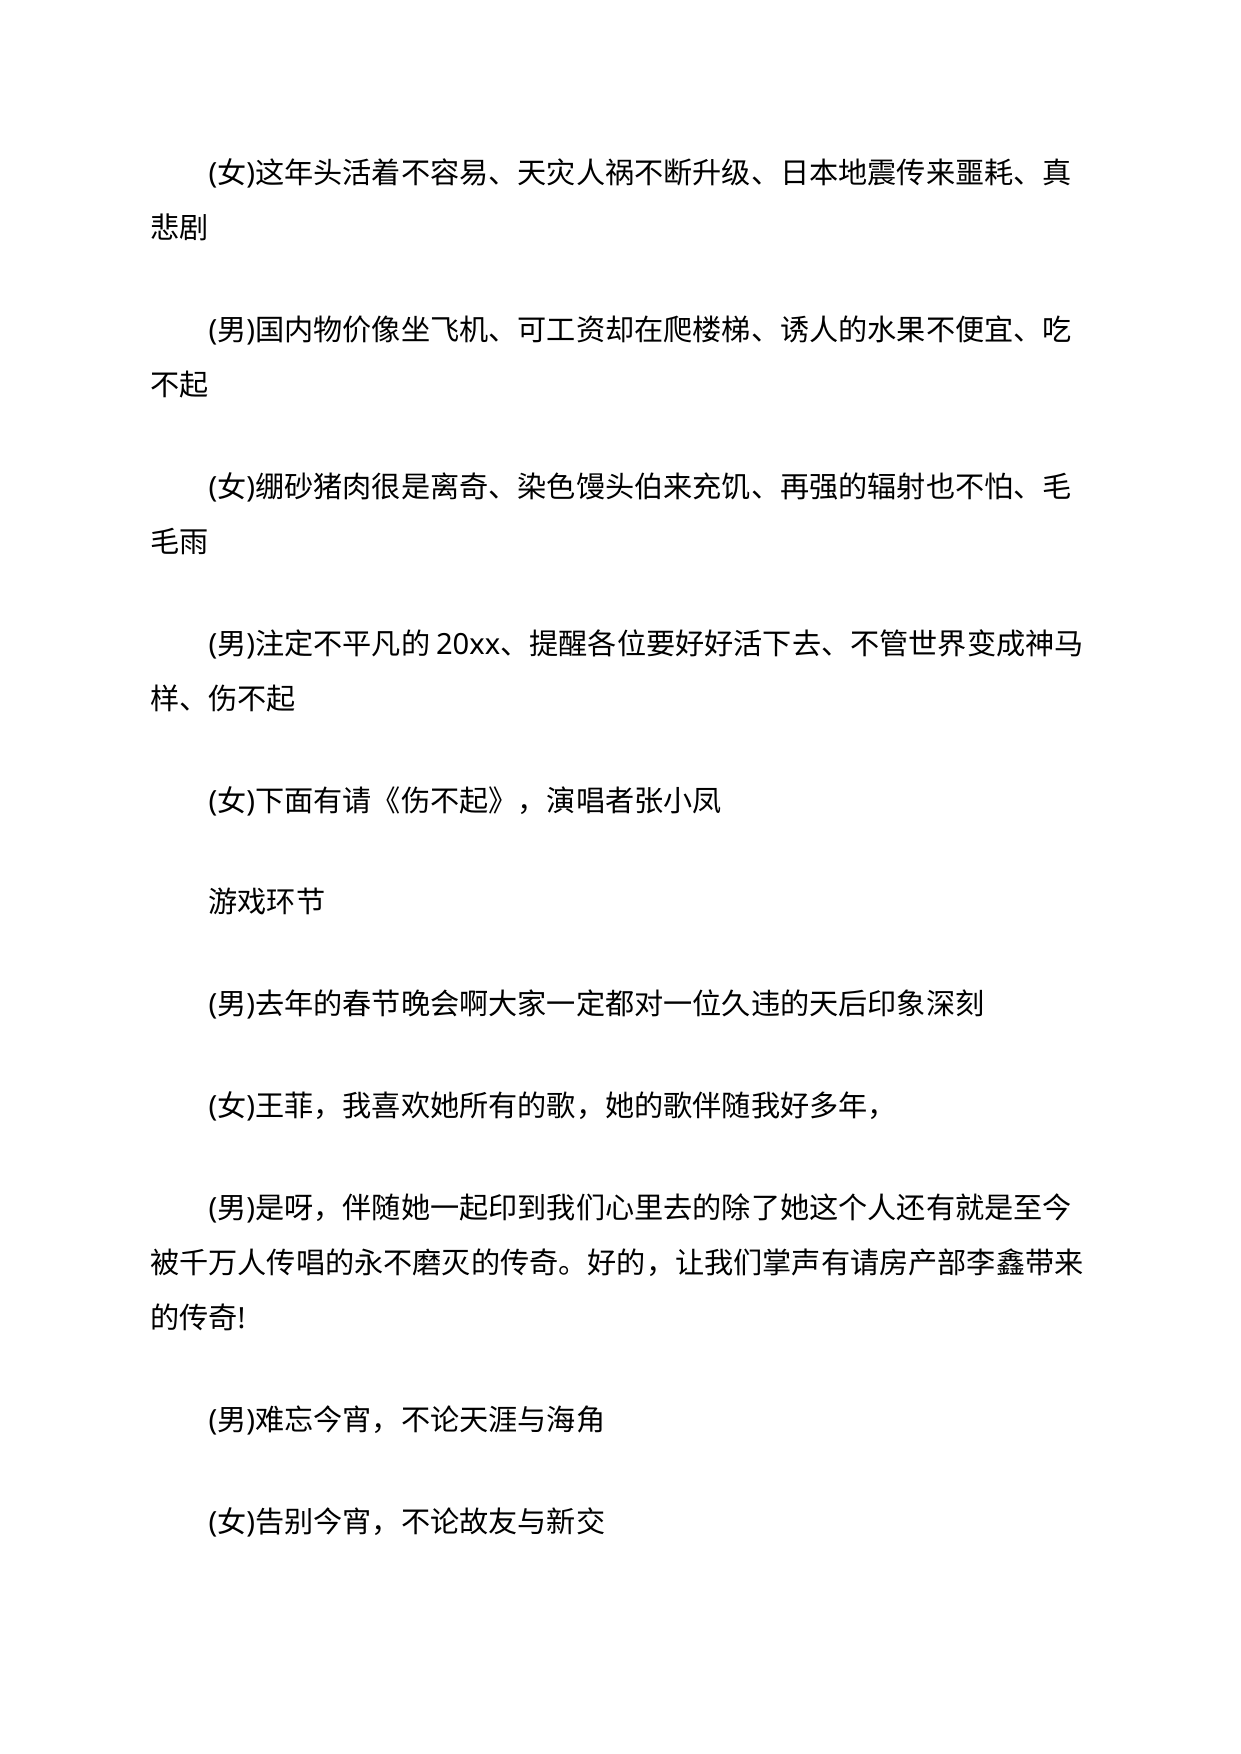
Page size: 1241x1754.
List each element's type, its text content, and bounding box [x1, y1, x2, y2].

text (女)告别今宵，不论故友与新交 [150, 1499, 1090, 1541]
text (男)是呀，伴随她一起印到我们心里去的除了她这个人还有就是至今被千万人传唱的永不磨灭的传奇。好的，让我们掌声有请房产部李鑫带来的传奇! [150, 1185, 1090, 1337]
text (女)王菲，我喜欢她所有的歌，她的歌伴随我好多年， [150, 1083, 1090, 1125]
text (男)难忘今宵，不论天涯与海角 [150, 1397, 1090, 1439]
text (男)去年的春节晚会啊大家一定都对一位久违的天后印象深刻 [150, 981, 1090, 1023]
text (女)绷砂猪肉很是离奇、染色馒头伯来充饥、再强的辐射也不怕、毛毛雨 [150, 463, 1090, 561]
text (男)注定不平凡的20xx、提醒各位要好好活下去、不管世界变成神马样、伤不起 [150, 620, 1090, 718]
text (女)这年头活着不容易、天灾人祸不断升级、日本地震传来噩耗、真悲剧 [150, 150, 1090, 247]
text (男)国内物价像坐飞机、可工资却在爬楼梯、诱人的水果不便宜、吃不起 [150, 307, 1090, 404]
text 游戏环节 [150, 879, 1090, 921]
text (女)下面有请《伤不起》，演唱者张小凤 [150, 777, 1090, 819]
